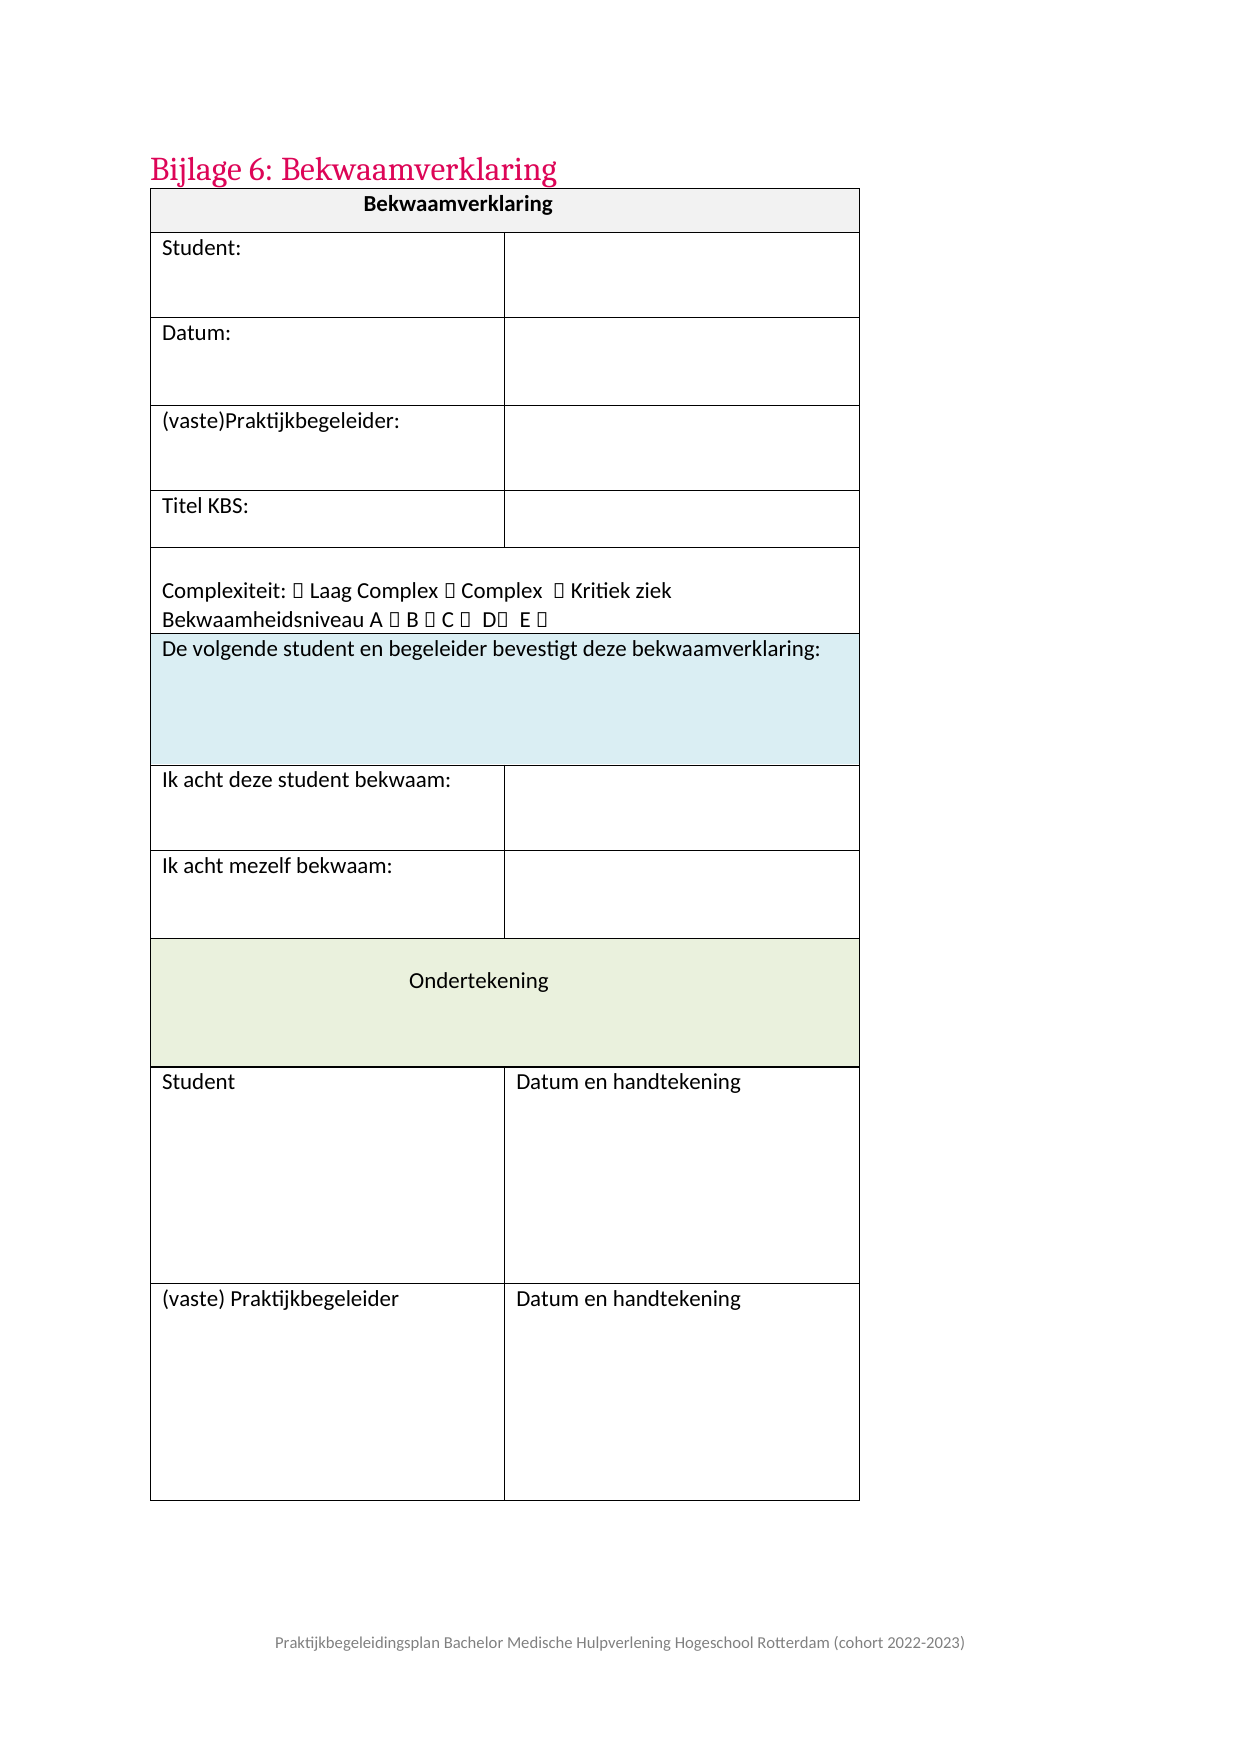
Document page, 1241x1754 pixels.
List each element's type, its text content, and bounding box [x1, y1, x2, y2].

table_cell [505, 406, 859, 490]
table_cell [505, 233, 859, 317]
table_cell Complexiteit:  Laag Complex  Complex  Kritiek ziek Bekwaamheidsniveau A  B  C  D E  [151, 548, 859, 633]
table_cell Ik acht mezelf bekwaam: [151, 851, 504, 937]
table_cell Student: [151, 233, 504, 317]
table_cell (vaste) Praktijkbegeleider [151, 1284, 504, 1500]
table_cell Ik acht deze student bekwaam: [151, 766, 504, 850]
table_cell Datum en handtekening [505, 1284, 859, 1500]
table_cell Datum: [151, 318, 504, 405]
table_cell Ondertekening [151, 939, 859, 1066]
table_cell [505, 318, 859, 405]
table_cell Student [151, 1068, 504, 1283]
table_cell Datum en handtekening [505, 1068, 859, 1283]
table_header Bekwaamverklaring [151, 189, 859, 232]
table_cell De volgende student en begeleider bevestigt deze bekwaamverklaring: [151, 634, 859, 764]
table_cell Titel KBS: [151, 491, 504, 547]
table_cell (vaste)Praktijkbegeleider: [151, 406, 504, 490]
table_cell [505, 766, 859, 850]
subtitle Bijlage 6: Bekwaamverklaring [150, 150, 1090, 188]
table_cell [505, 851, 859, 937]
table_cell [505, 491, 859, 547]
